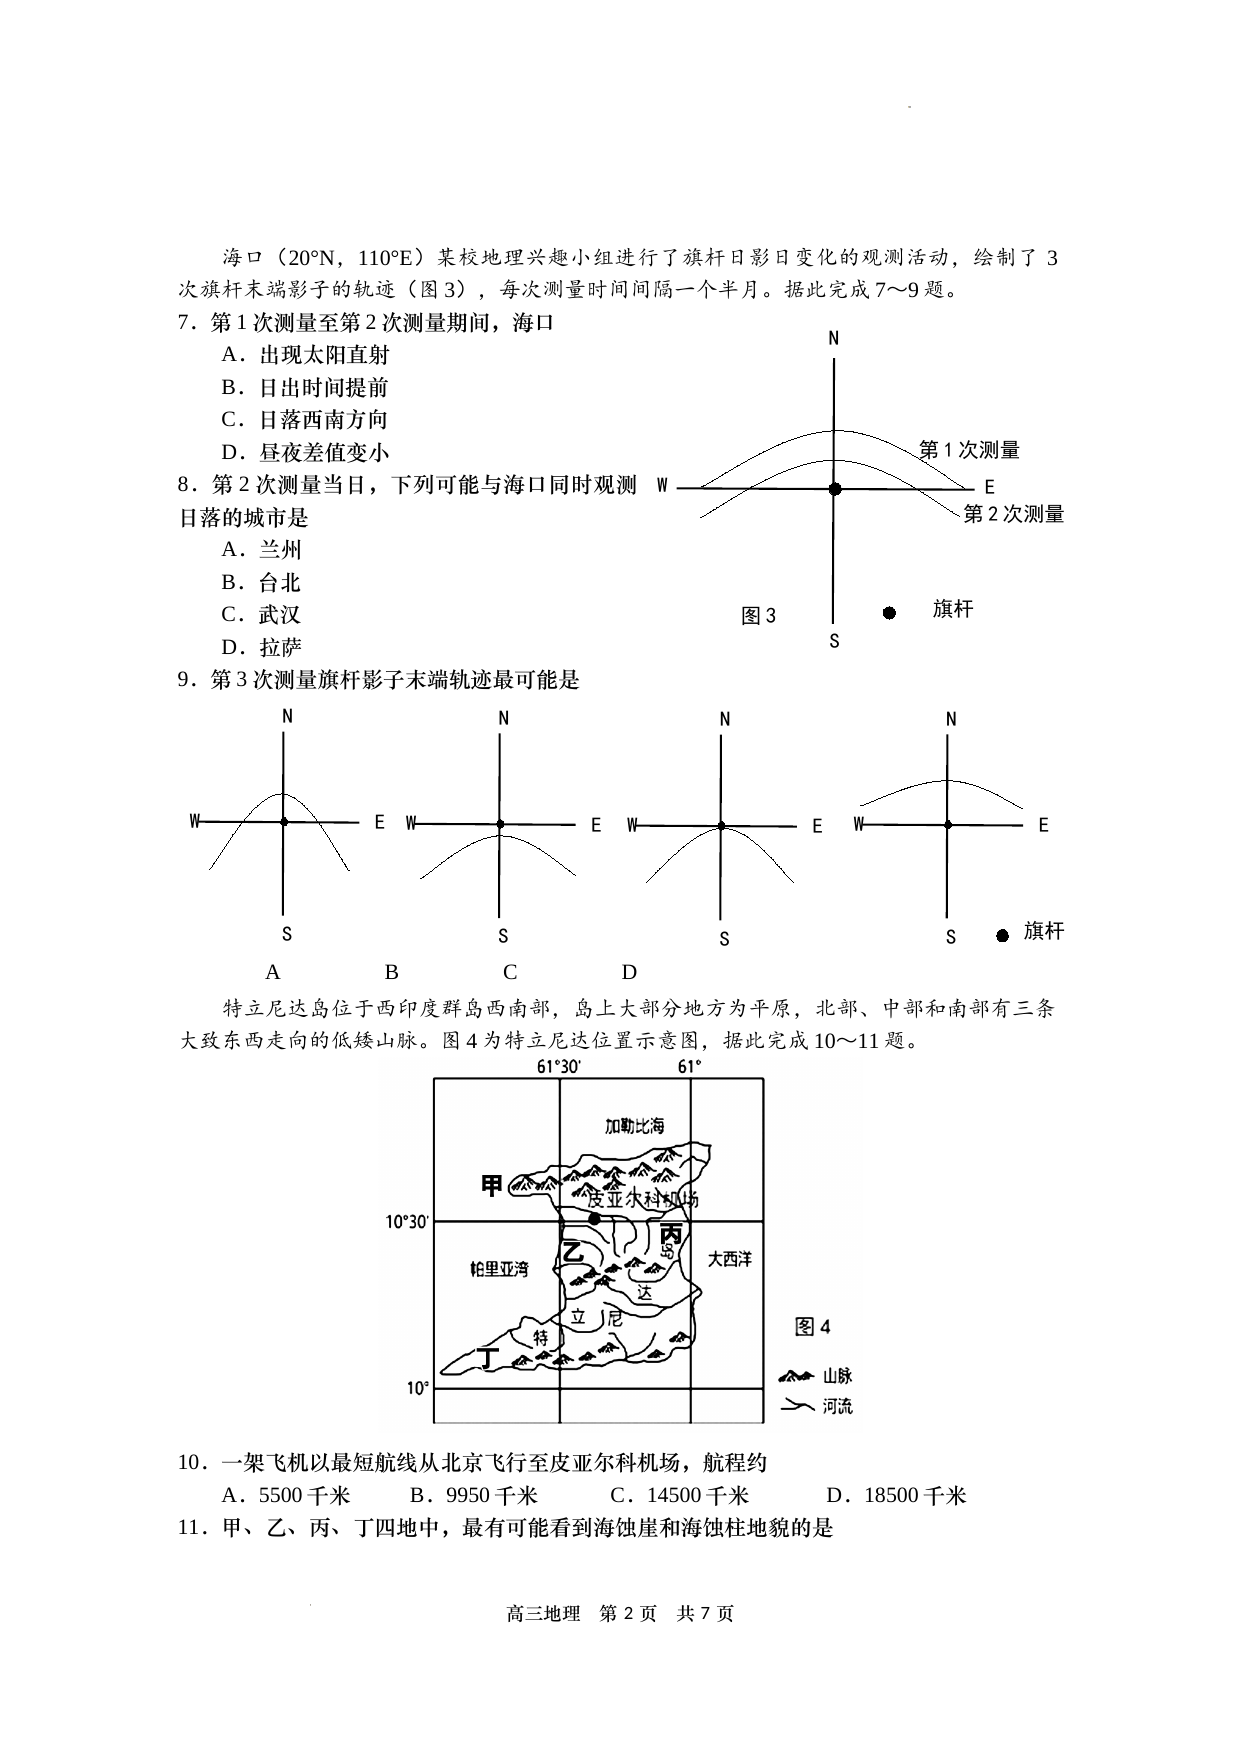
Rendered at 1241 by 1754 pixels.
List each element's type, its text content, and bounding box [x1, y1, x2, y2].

text A B C D [177, 955, 1063, 988]
text A．兰州 [177, 533, 1063, 565]
text 8．第2次测量当日，下列可能与海口同时观测日落的城市是 [177, 468, 1063, 533]
text 10．一架飞机以最短航线从北京飞行至皮亚尔科机场，航程约 [177, 1446, 1063, 1478]
text 特立尼达岛位于西印度群岛西南部，岛上大部分地方为平原，北部、中部和南部有三条大致东西走向的低矮山脉。图4为特立尼达位置示意图，据此完成10～11题。 [177, 991, 1058, 1056]
text 11．甲、乙、丙、丁四地中，最有可能看到海蚀崖和海蚀柱地貌的是 [177, 1511, 1063, 1543]
text A．出现太阳直射 [177, 338, 1063, 370]
text B．日出时间提前 [177, 370, 1063, 403]
text D．昼夜差值变小 [177, 435, 1063, 468]
text 海口（20°N，110°E）某校地理兴趣小组进行了旗杆日影日变化的观测活动，绘制了3次旗杆末端影子的轨迹（图3），每次测量时间间隔一个半月。据此完成7～9题。 [177, 240, 1058, 305]
text 9．第3次测量旗杆影子末端轨迹最可能是 [177, 663, 1063, 695]
text D．拉萨 [177, 630, 1063, 663]
text C．武汉 [177, 598, 1063, 630]
text 7．第1次测量至第2次测量期间，海口 [177, 305, 1063, 338]
text C．日落西南方向 [177, 403, 1063, 435]
text A．5500千米 B．9950千米 C．14500千米 D．18500千米 [177, 1478, 1063, 1511]
text B．台北 [177, 565, 1063, 598]
picture [378, 1057, 863, 1433]
